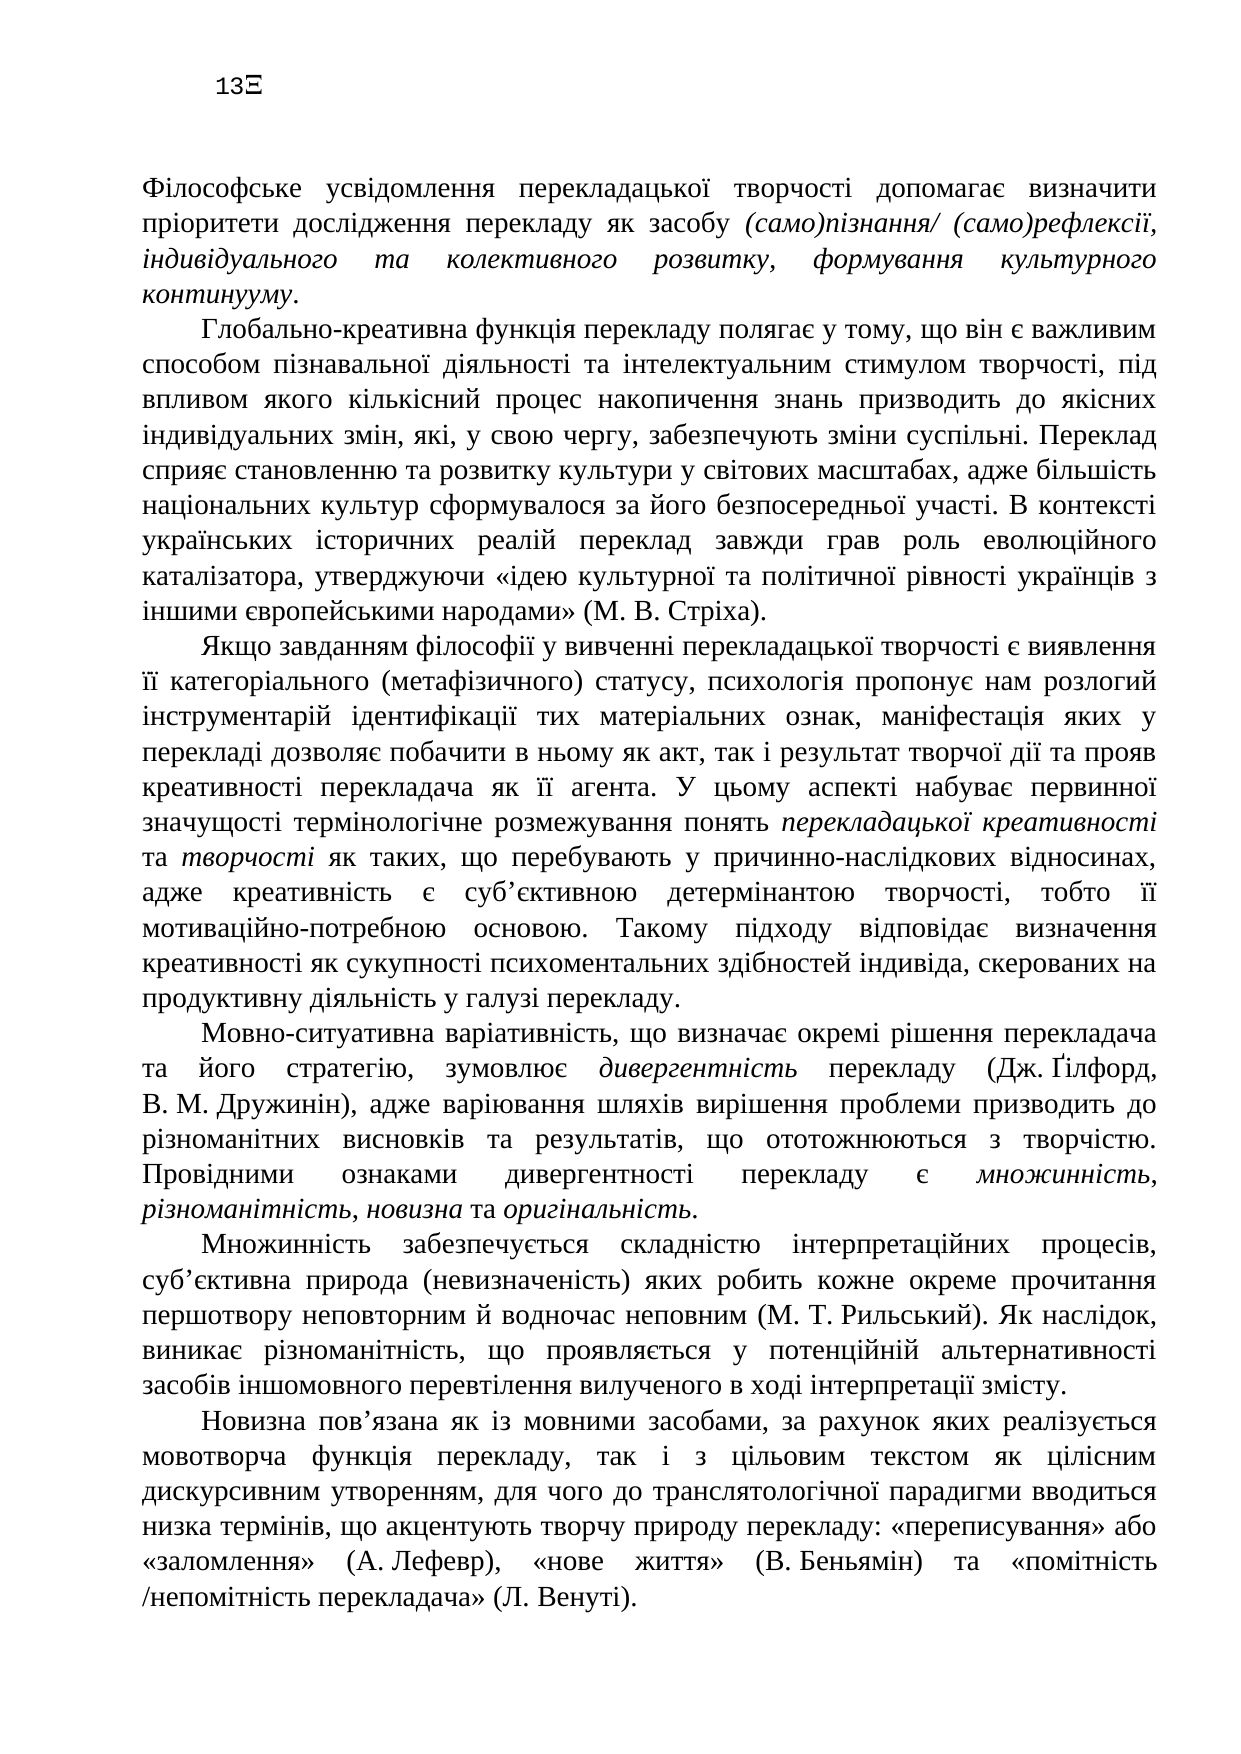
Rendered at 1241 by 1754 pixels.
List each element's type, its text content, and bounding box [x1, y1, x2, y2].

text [142, 170, 1157, 309]
text Новизна пов’язана як із мовними засобами, за рахунок яких реалізується мовотворча функція перекладу, так і з цільовим текстом як цілісним дискурсивним утворенням, для чого до транслятологічної парадигми вводиться низка термінів, що акцентують творчу природу перекладу: «переписування» або «заломлення» (A. Лефевр), «нове життя» (В. Беньямін) та «помітність /непомітність перекладача» (Л. Венуті). [142, 1403, 1157, 1612]
text Множинність забезпечується складністю інтерпретаційних процесів, суб’єктивна природа (невизначеність) яких робить кожне окреме прочитання першотвору неповторним й водночас неповним (М. Т. Рильський). Як наслідок, виникає різноманітність, що проявляється у потенційній альтернативності засобів іншомовного перевтілення вилученого в ході інтерпретації змісту. [142, 1227, 1157, 1401]
text Якщо завданням філософії у вивченні перекладацької творчості є виявлення її категоріального (метафізичного) статусу, психологія пропонує нам розлогий інструментарій ідентифікації тих матеріальних ознак, маніфестація яких у перекладі дозволяє побачити в ньому як акт, так і результат творчої дії та прояв креативності перекладача як її агента. У цьому аспекті набуває первинної значущості термінологічне розмежування понять перекладацької креативності та творчості як таких, що перебувають у причинно-наслідкових відносинах, адже креативність є суб’єктивною детермінантою творчості, тобто її мотиваційно-потребною основою. Такому підходу відповідає визначення креативності як сукупності психоментальних здібностей індивіда, скерованих на продуктивну діяльність у галузі перекладу. [142, 628, 1157, 1014]
text Мовно-ситуативна варіативність, що визначає окремі рішення перекладача та його стратегію, зумовлює дивергентність перекладу (Дж. Ґілфорд, В. М. Дружинін), адже варіювання шляхів вирішення проблеми призводить до різноманітних висновків та результатів, що ототожнюються з творчістю. Провідними ознаками дивергентності перекладу є множинність, різноманітність, новизна та оригінальність. [142, 1015, 1157, 1225]
text Глобально-креативна функція перекладу полягає у тому, що він є важливим способом пізнавальної діяльності та інтелектуальним стимулом творчості, під впливом якого кількісний процес накопичення знань призводить до якісних індивідуальних змін, які, у свою чергу, забезпечують зміни суспільні. Переклад сприяє становленню та розвитку культури у світових масштабах, адже більшість національних культур сформувалося за його безпосередньої участі. В контексті українських історичних реалій переклад завжди грав роль еволюційного каталізатора, утверджуючи «ідею культурної та політичної рівності українців з іншими європейськими народами» (М. В. Стріха). [142, 311, 1157, 626]
